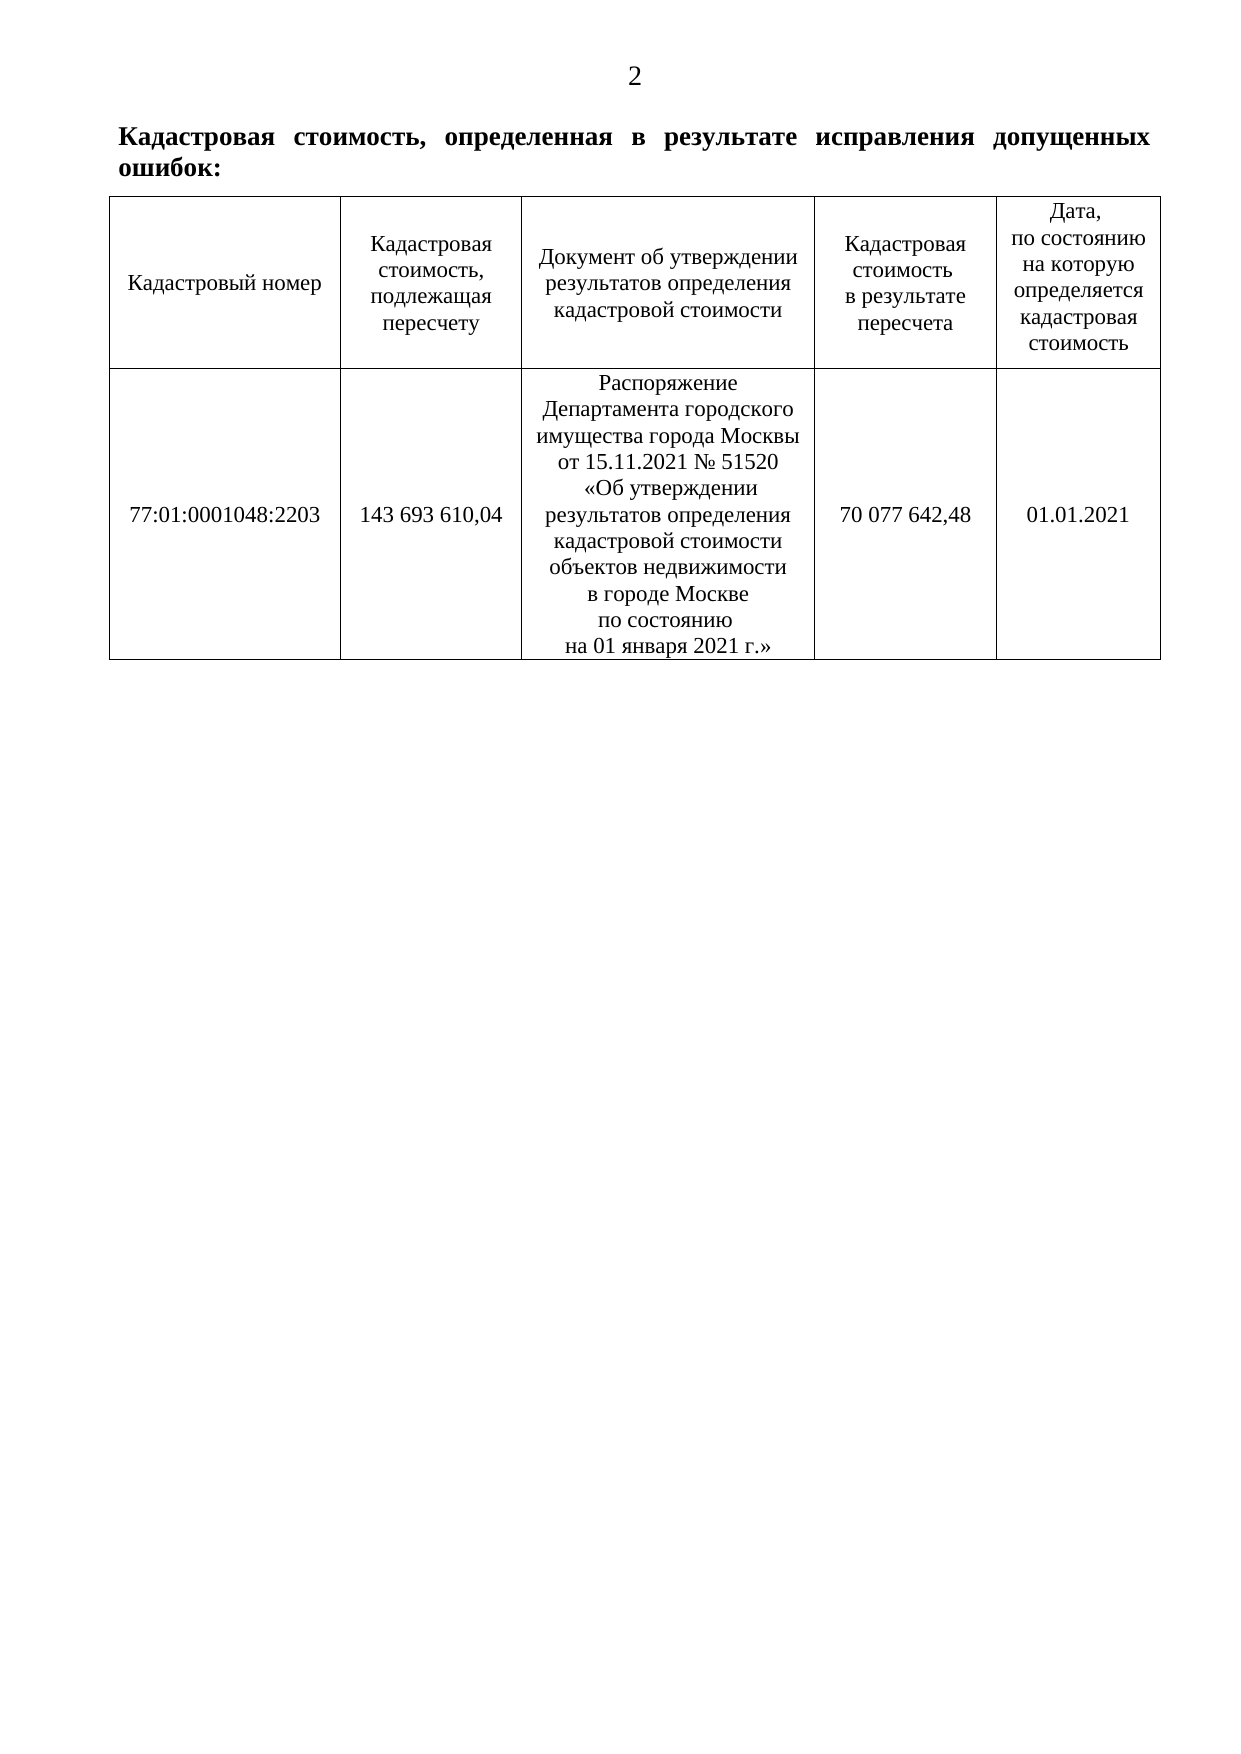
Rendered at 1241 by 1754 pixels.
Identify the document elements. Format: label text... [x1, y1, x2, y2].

table_header Кадастровая стоимость в результате пересчета [815, 197, 996, 368]
table_cell 143 693 610,04 [341, 369, 521, 659]
text Кадастровая стоимость, определенная в результате исправления допущенных ошибок: [118, 120, 1152, 182]
table_header Дата, по состоянию на которую определяется кадастровая стоимость [997, 197, 1160, 368]
table_cell 01.01.2021 [997, 369, 1160, 659]
table_header Кадастровый номер [110, 197, 340, 368]
table_header Документ об утверждении результатов определения кадастровой стоимости [522, 197, 814, 368]
table_header Кадастровая стоимость, подлежащая пересчету [341, 197, 521, 368]
table_cell 70 077 642,48 [815, 369, 996, 659]
table_cell Распоряжение Департамента городского имущества города Москвы от 15.11.2021 № 51520 «Об утверждении результатов определения кадастровой стоимости объектов недвижимости в городе Москве по состоянию на 01 января 2021 г.» [522, 369, 814, 659]
table_cell 77:01:0001048:2203 [110, 369, 340, 659]
